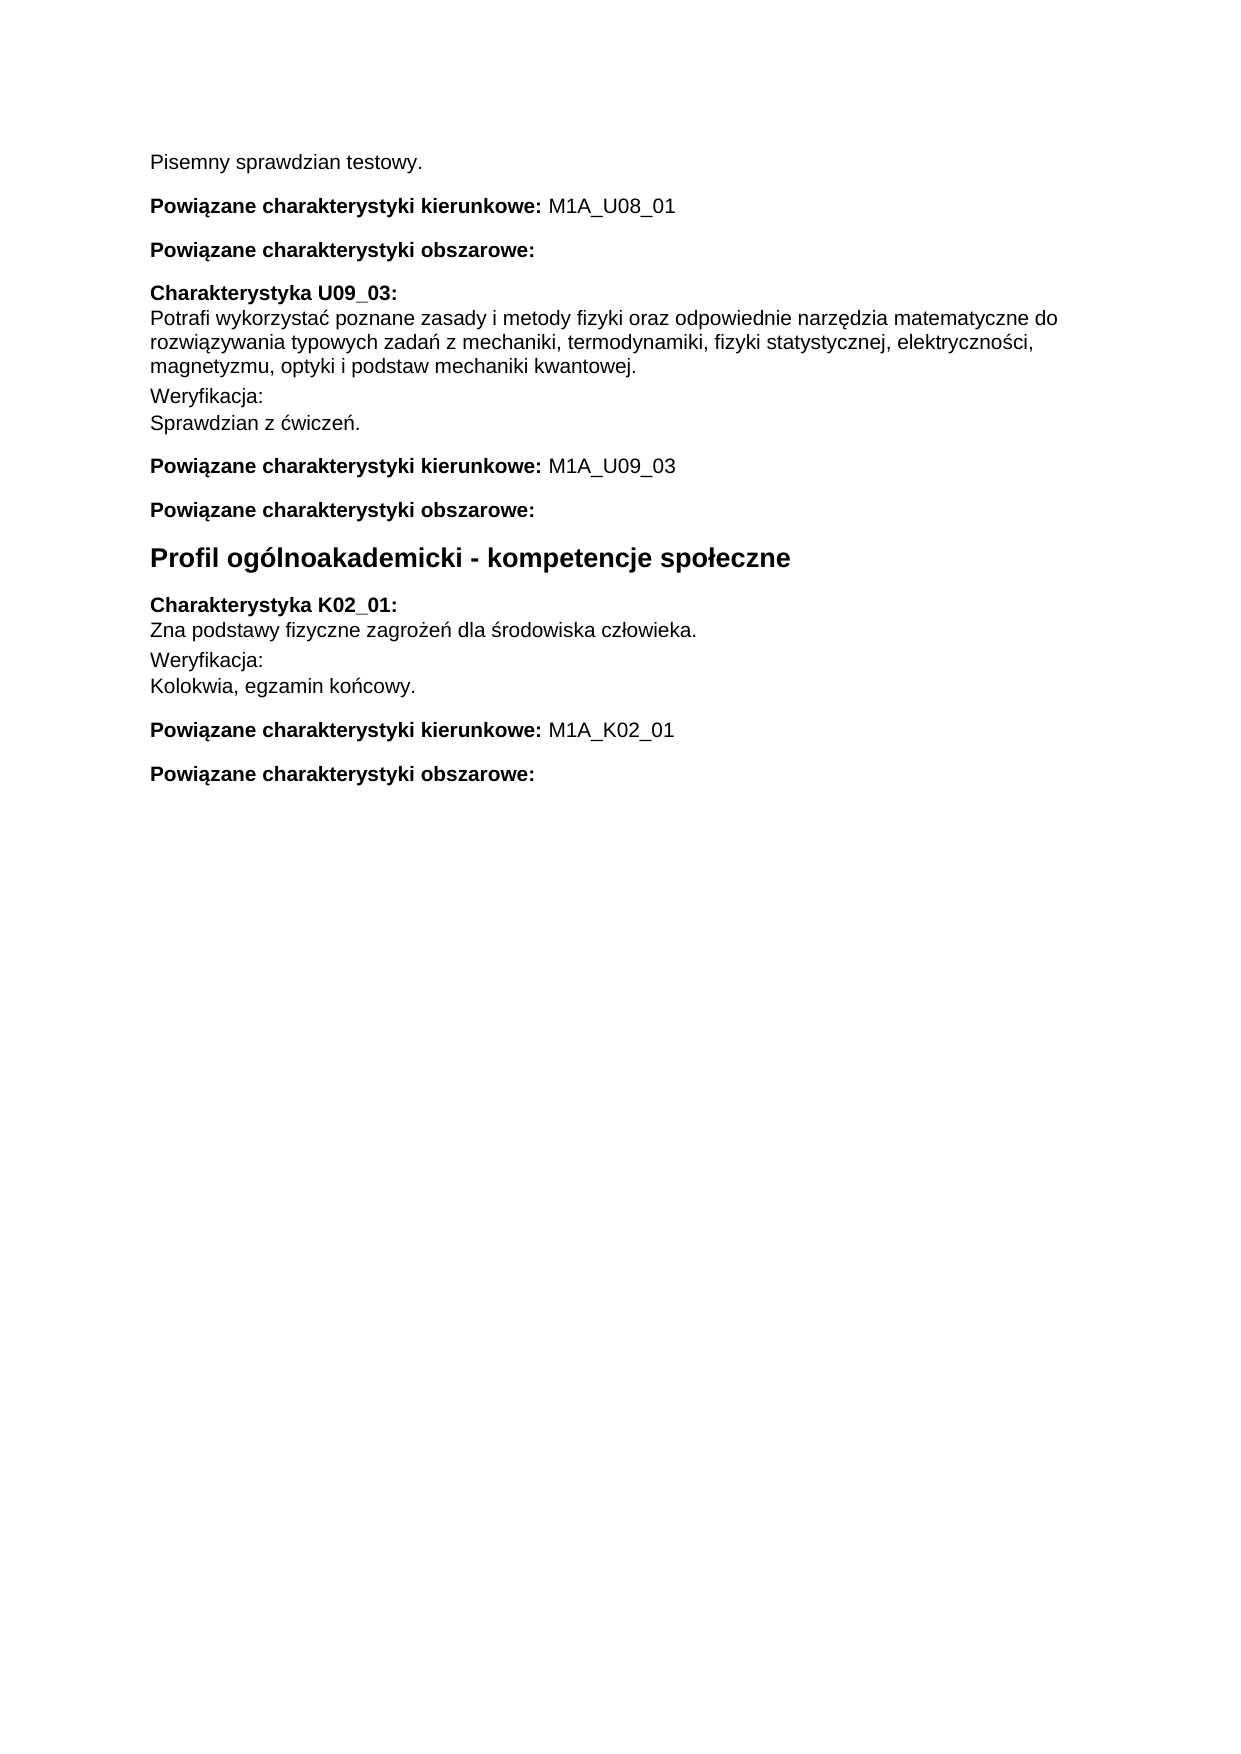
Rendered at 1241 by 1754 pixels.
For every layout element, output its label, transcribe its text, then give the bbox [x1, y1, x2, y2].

subtitle Profil ogólnoakademicki - kompetencje społeczne [150, 542, 1090, 573]
text Weryfikacja: [150, 384, 1090, 408]
text Pisemny sprawdzian testowy. [150, 150, 1090, 174]
text Charakterystyka K02_01: [150, 593, 1090, 617]
text Zna podstawy fizyczne zagrożeń dla środowiska człowieka. [150, 618, 1090, 642]
text Powiązane charakterystyki kierunkowe: M1A_U08_01 [150, 194, 1090, 218]
text Powiązane charakterystyki kierunkowe: M1A_U09_03 [150, 454, 1090, 478]
text Weryfikacja: [150, 648, 1090, 672]
text Sprawdzian z ćwiczeń. [150, 410, 1090, 434]
text Charakterystyka U09_03: [150, 281, 1090, 305]
text Powiązane charakterystyki obszarowe: [150, 498, 1090, 522]
text Powiązane charakterystyki obszarowe: [150, 761, 1090, 785]
text Powiązane charakterystyki obszarowe: [150, 237, 1090, 261]
text Potrafi wykorzystać poznane zasady i metody fizyki oraz odpowiednie narzędzia matematyczne do rozwiązywania typowych zadań z mechaniki, termodynamiki, fizyki statystycznej, elektryczności, magnetyzmu, optyki i podstaw mechaniki kwantowej. [150, 306, 1090, 378]
text Kolokwia, egzamin końcowy. [150, 674, 1090, 698]
text Powiązane charakterystyki kierunkowe: M1A_K02_01 [150, 718, 1090, 742]
